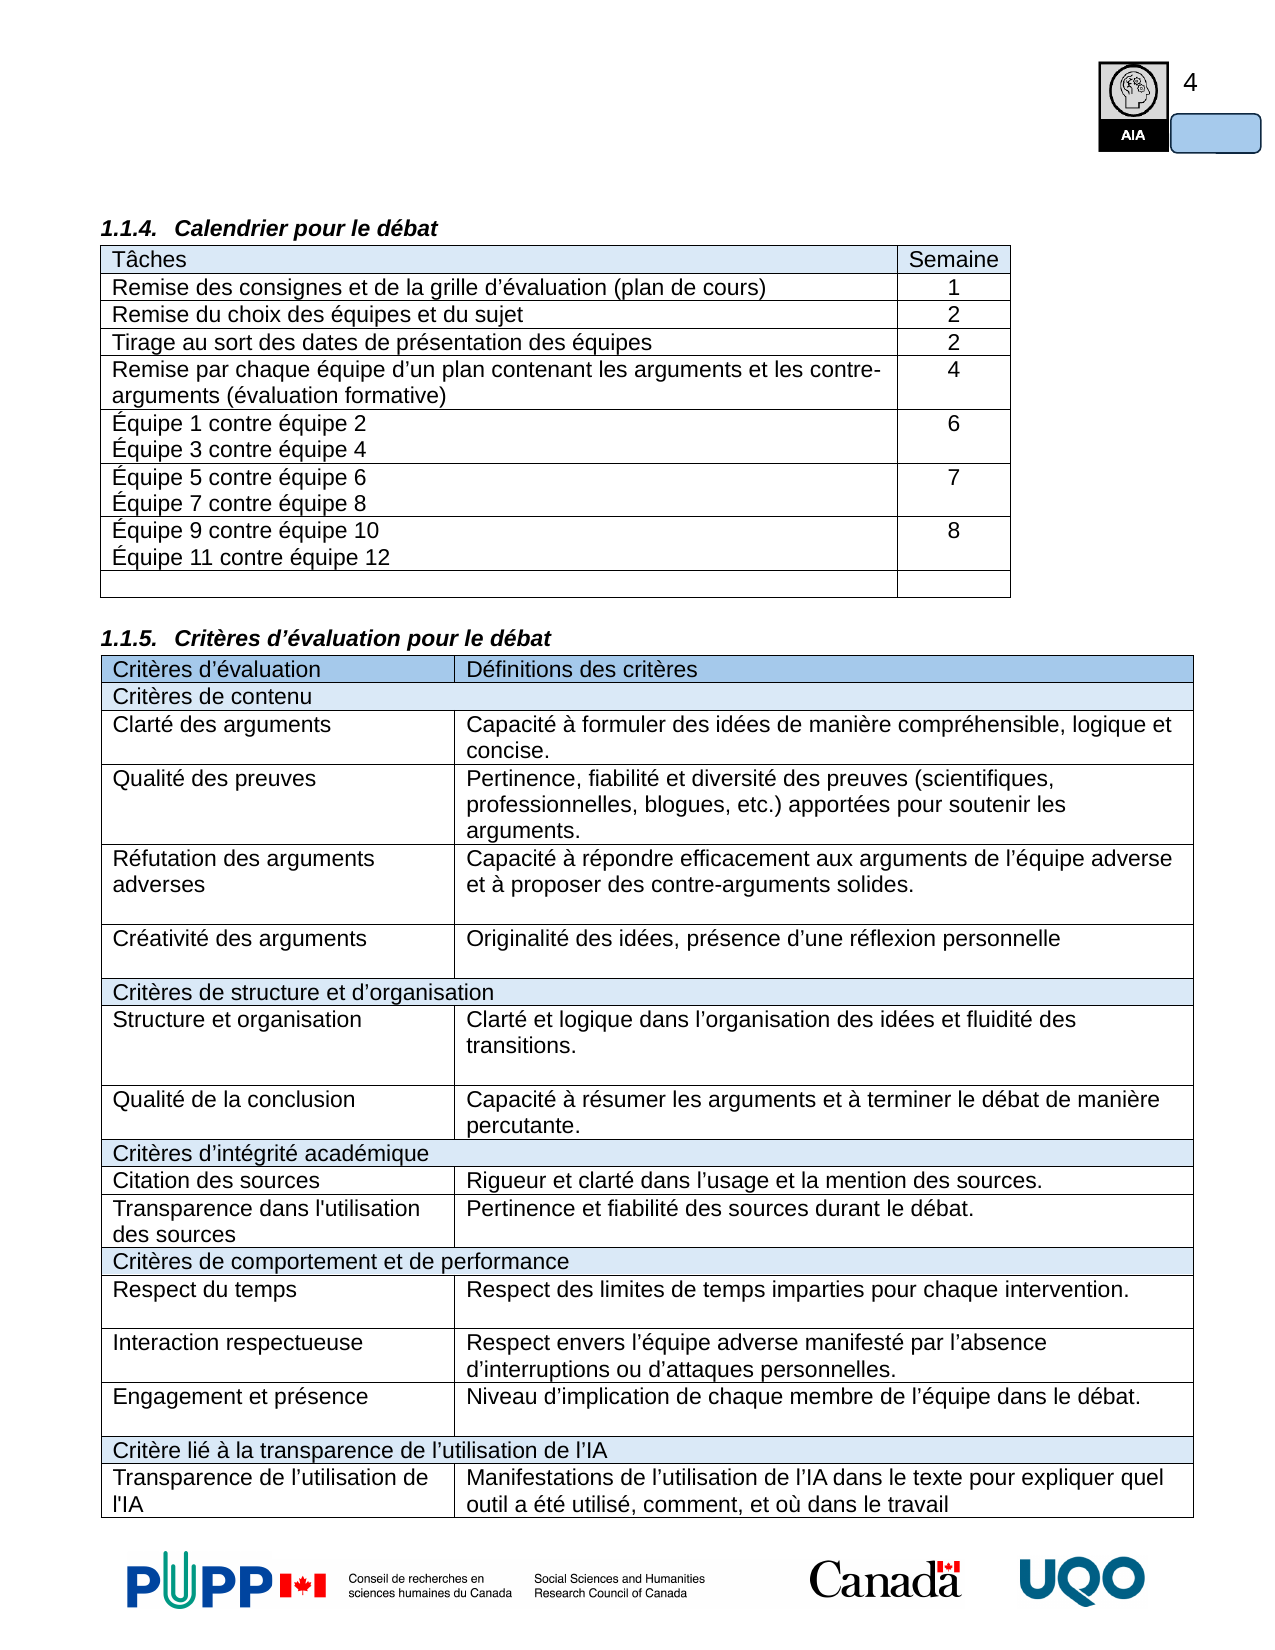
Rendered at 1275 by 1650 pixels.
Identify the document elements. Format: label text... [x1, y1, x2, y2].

table_cell Critères de contenu [102, 683, 1193, 710]
table_cell Originalité des idées, présence d’une réflexion personnelle [455, 925, 1193, 977]
table_cell 6 [898, 410, 1010, 462]
table_cell Transparence de l’utilisation de l'IA [102, 1464, 454, 1517]
table_cell Équipe 5 contre équipe 6 Équipe 7 contre équipe 8 [101, 464, 897, 516]
table_cell [101, 571, 897, 597]
table_cell Capacité à résumer les arguments et à terminer le débat de manière percutante. [455, 1086, 1193, 1139]
picture [1096, 59, 1171, 155]
picture [127, 1551, 965, 1609]
table_cell Structure et organisation [102, 1006, 454, 1085]
table_cell Interaction respectueuse [102, 1329, 454, 1382]
table_cell Critères de comportement et de performance [102, 1248, 1193, 1274]
table_cell Pertinence, fiabilité et diversité des preuves (scientifiques, professionnelles, blogues, etc.) apportées pour soutenir les arguments. [455, 765, 1193, 843]
table_header Semaine [898, 246, 1010, 273]
table_cell Réfutation des arguments adverses [102, 845, 454, 924]
table_cell [898, 571, 1010, 597]
table_header Définitions des critères [455, 656, 1193, 682]
table_cell Qualité des preuves [102, 765, 454, 843]
table_cell Engagement et présence [102, 1383, 454, 1436]
table_header Critères d’évaluation [102, 656, 454, 682]
table_cell 2 [898, 301, 1010, 327]
table_cell Clarté et logique dans l’organisation des idées et fluidité des transitions. [455, 1006, 1193, 1085]
table_cell 7 [898, 464, 1010, 516]
picture [1016, 1555, 1148, 1609]
table_cell Niveau d’implication de chaque membre de l’équipe dans le débat. [455, 1383, 1193, 1436]
table_cell Critère lié à la transparence de l’utilisation de l’IA [102, 1437, 1193, 1463]
subtitle Critères d’évaluation pour le débat [100, 625, 1174, 651]
table_cell Transparence dans l'utilisation des sources [102, 1195, 454, 1247]
table_cell Créativité des arguments [102, 925, 454, 977]
table_cell Respect des limites de temps imparties pour chaque intervention. [455, 1276, 1193, 1328]
table_cell Capacité à formuler des idées de manière compréhensible, logique et concise. [455, 711, 1193, 763]
table_cell Clarté des arguments [102, 711, 454, 763]
table_cell Qualité de la conclusion [102, 1086, 454, 1139]
table_cell Tirage au sort des dates de présentation des équipes [101, 329, 897, 355]
table_cell Citation des sources [102, 1167, 454, 1193]
table_cell 2 [898, 329, 1010, 355]
table_cell Rigueur et clarté dans l’usage et la mention des sources. [455, 1167, 1193, 1193]
table_cell Manifestations de l’utilisation de l’IA dans le texte pour expliquer quel outil a été utilisé, comment, et où dans le travail [455, 1464, 1193, 1517]
table_cell Remise par chaque équipe d’un plan contenant les arguments et les contre-arguments (évaluation formative) [101, 356, 897, 409]
table_cell 1 [898, 274, 1010, 300]
table_cell Critères d’intégrité académique [102, 1140, 1193, 1166]
table_cell 4 [898, 356, 1010, 409]
table_cell Remise du choix des équipes et du sujet [101, 301, 897, 327]
table_cell Capacité à répondre efficacement aux arguments de l’équipe adverse et à proposer des contre-arguments solides. [455, 845, 1193, 924]
table_cell Équipe 1 contre équipe 2 Équipe 3 contre équipe 4 [101, 410, 897, 462]
subtitle Calendrier pour le débat [100, 215, 1174, 241]
table_cell Respect du temps [102, 1276, 454, 1328]
table_cell 8 [898, 517, 1010, 570]
table_cell Équipe 9 contre équipe 10 Équipe 11 contre équipe 12 [101, 517, 897, 570]
table_header Tâches [101, 246, 897, 273]
table_cell Pertinence et fiabilité des sources durant le débat. [455, 1195, 1193, 1247]
table_cell Remise des consignes et de la grille d’évaluation (plan de cours) [101, 274, 897, 300]
table_cell Critères de structure et d’organisation [102, 979, 1193, 1005]
table_cell Respect envers l’équipe adverse manifesté par l’absence d’interruptions ou d’attaques personnelles. [455, 1329, 1193, 1382]
